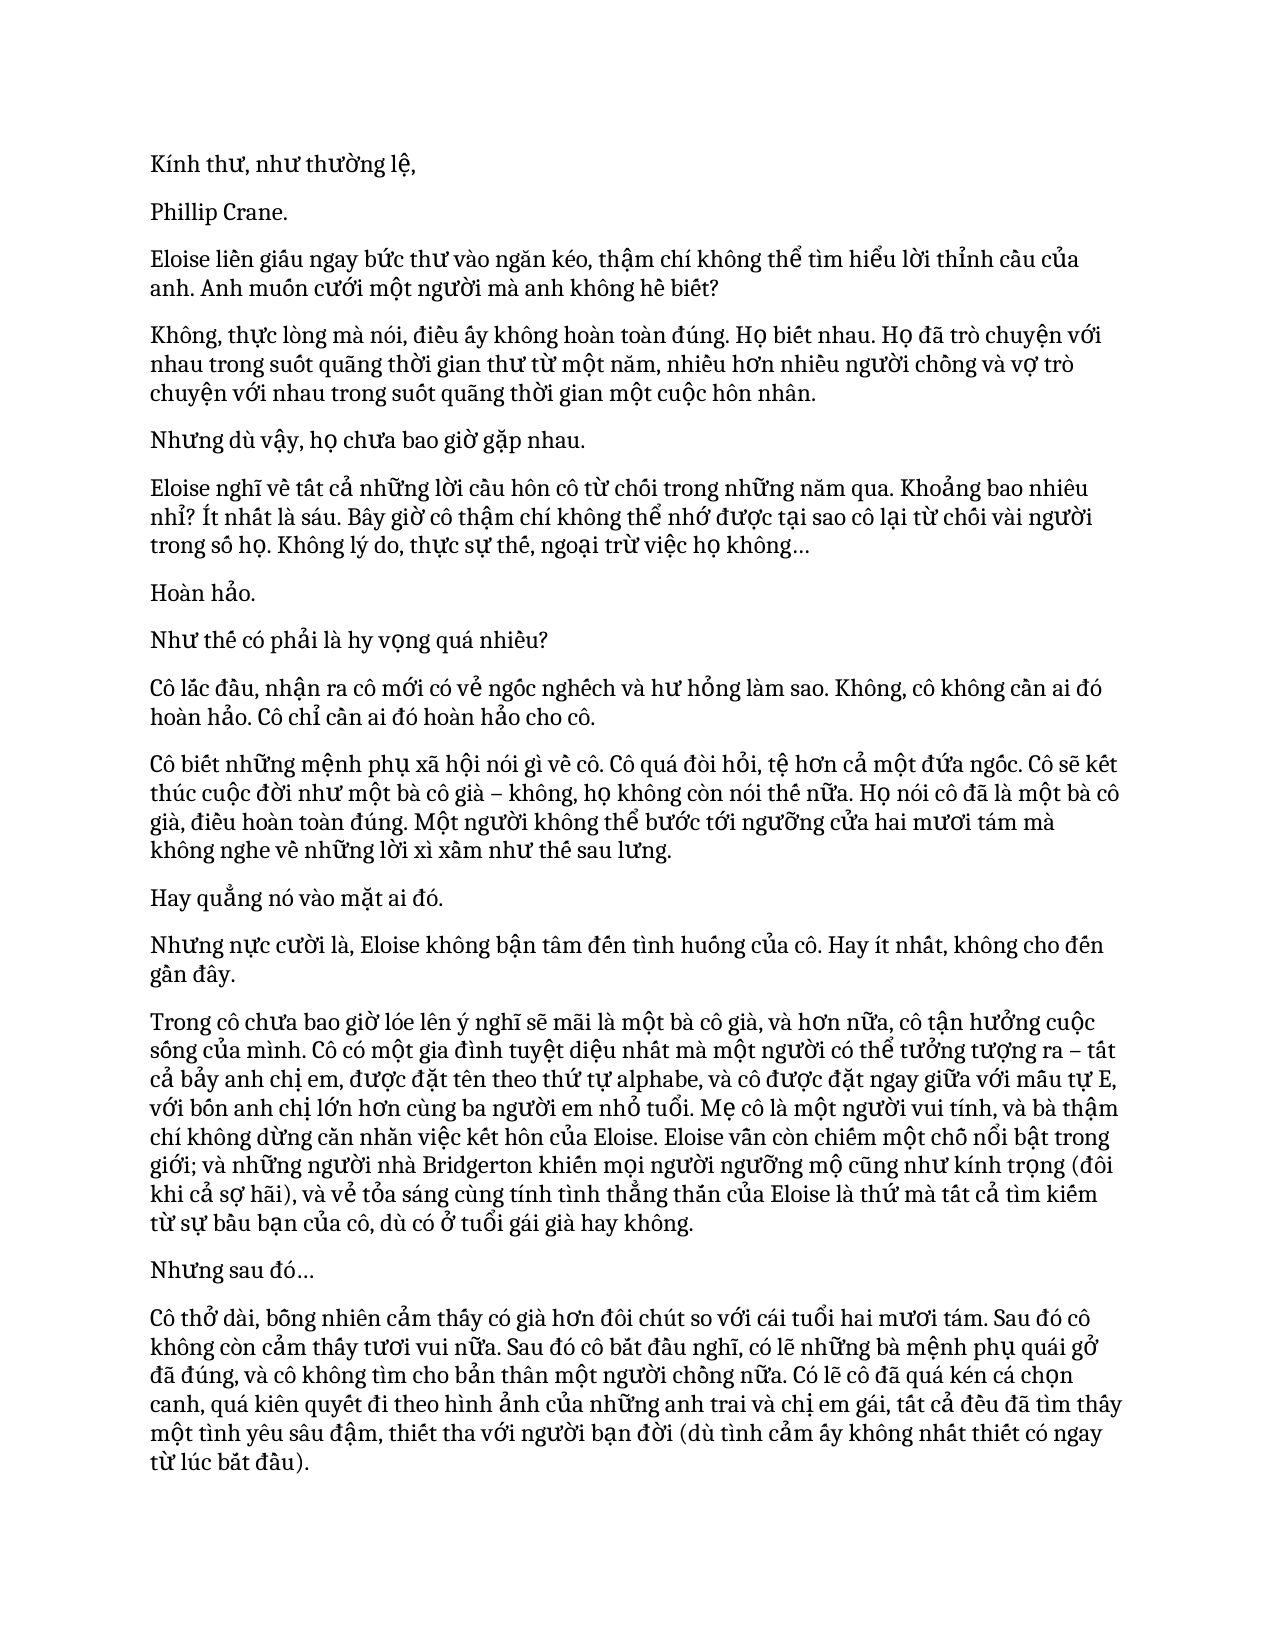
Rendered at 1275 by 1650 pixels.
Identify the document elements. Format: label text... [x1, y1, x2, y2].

text Nhưng sau đó… [150, 1256, 1125, 1285]
text Nhưng nực cười là, Eloise không bận tâm đến tình huống của cô. Hay ít nhất, không cho đến gần đây. [150, 931, 1125, 989]
text Hoàn hảo. [150, 579, 1125, 607]
text Phillip Crane. [150, 197, 1125, 226]
text Như thế có phải là hy vọng quá nhiều? [150, 626, 1125, 655]
text Cô lắc đầu, nhận ra cô mới có vẻ ngốc nghếch và hư hỏng làm sao. Không, cô không cần ai đó hoàn hảo. Cô chỉ cần ai đó hoàn hảo cho cô. [150, 674, 1125, 731]
text Eloise nghĩ về tất cả những lời cầu hôn cô từ chối trong những năm qua. Khoảng bao nhiêu nhỉ? Ít nhất là sáu. Bây giờ cô thậm chí không thể nhớ được tại sao cô lại từ chối vài người trong số họ. Không lý do, thực sự thế, ngoại trừ việc họ không… [150, 474, 1125, 560]
text Không, thực lòng mà nói, điều ấy không hoàn toàn đúng. Họ biết nhau. Họ đã trò chuyện với nhau trong suốt quãng thời gian thư từ một năm, nhiều hơn nhiều người chồng và vợ trò chuyện với nhau trong suốt quãng thời gian một cuộc hôn nhân. [150, 321, 1125, 407]
text Cô biết những mệnh phụ xã hội nói gì về cô. Cô quá đòi hỏi, tệ hơn cả một đứa ngốc. Cô sẽ kết thúc cuộc đời như một bà cô già – không, họ không còn nói thế nữa. Họ nói cô đã là một bà cô già, điều hoàn toàn đúng. Một người không thể bước tới ngưỡng cửa hai mươi tám mà không nghe về những lời xì xầm như thế sau lưng. [150, 750, 1125, 865]
text Trong cô chưa bao giờ lóe lên ý nghĩ sẽ mãi là một bà cô già, và hơn nữa, cô tận hưởng cuộc sống của mình. Cô có một gia đình tuyệt diệu nhất mà một người có thể tưởng tượng ra – tất cả bảy anh chị em, được đặt tên theo thứ tự alphabe, và cô được đặt ngay giữa với mẫu tự E, với bốn anh chị lớn hơn cùng ba người em nhỏ tuổi. Mẹ cô là một người vui tính, và bà thậm chí không dừng cằn nhằn việc kết hôn của Eloise. Eloise vẫn còn chiếm một chỗ nổi bật trong giới; và những người nhà Bridgerton khiến mọi người ngưỡng mộ cũng như kính trọng (đôi khi cả sợ hãi), và vẻ tỏa sáng cùng tính tình thẳng thắn của Eloise là thứ mà tất cả tìm kiếm từ sự bầu bạn của cô, dù có ở tuổi gái già hay không. [150, 1007, 1125, 1237]
text Eloise liền giấu ngay bức thư vào ngăn kéo, thậm chí không thể tìm hiểu lời thỉnh cầu của anh. Anh muốn cưới một người mà anh không hề biết? [150, 245, 1125, 302]
text Cô thở dài, bỗng nhiên cảm thấy có già hơn đôi chút so với cái tuổi hai mươi tám. Sau đó cô không còn cảm thấy tươi vui nữa. Sau đó cô bắt đầu nghĩ, có lẽ những bà mệnh phụ quái gở đã đúng, và cô không tìm cho bản thân một người chồng nữa. Có lẽ cô đã quá kén cá chọn canh, quá kiên quyết đi theo hình ảnh của những anh trai và chị em gái, tất cả đều đã tìm thấy một tình yêu sâu đậm, thiết tha với người bạn đời (dù tình cảm ấy không nhất thiết có ngay từ lúc bắt đầu). [150, 1304, 1125, 1476]
text Hay quẳng nó vào mặt ai đó. [150, 884, 1125, 912]
text Nhưng dù vậy, họ chưa bao giờ gặp nhau. [150, 426, 1125, 455]
text Kính thư, như thường lệ, [150, 150, 1125, 179]
